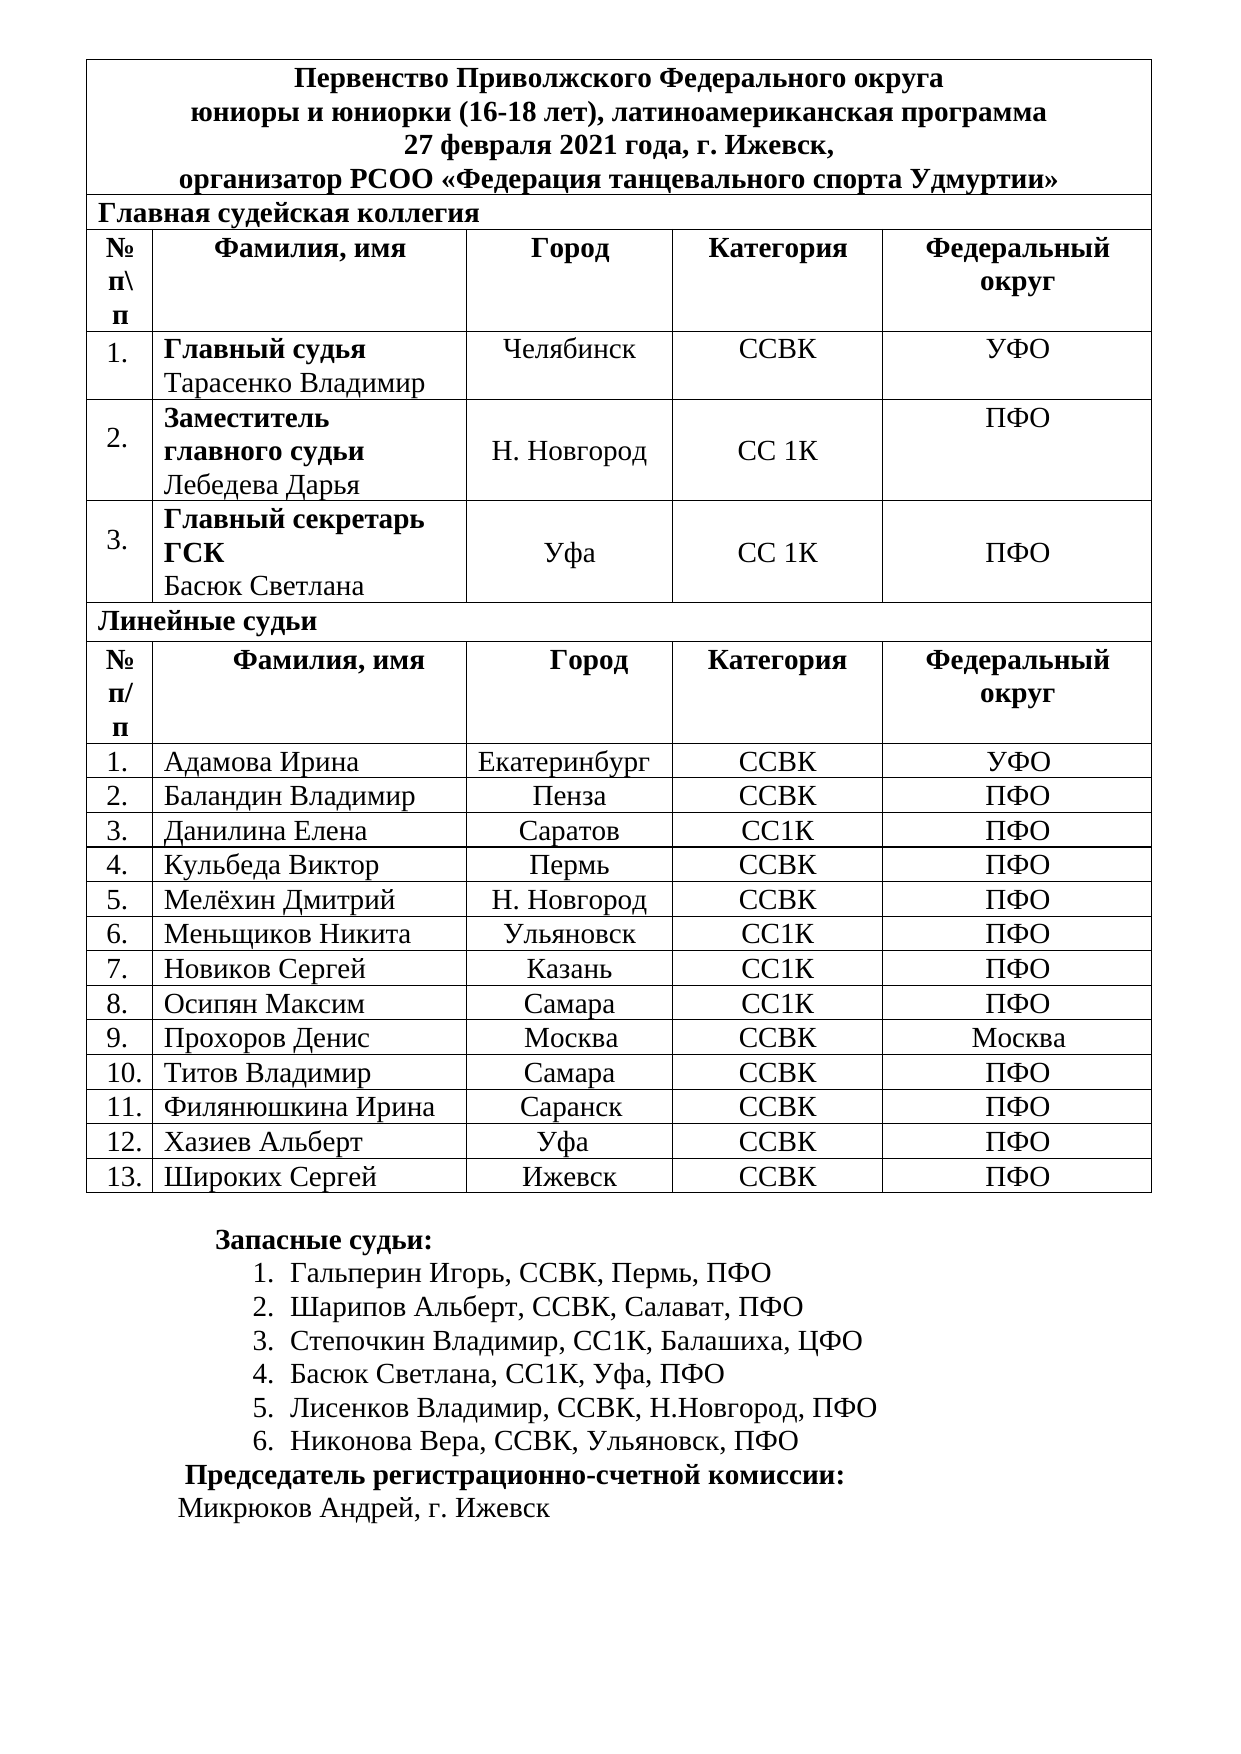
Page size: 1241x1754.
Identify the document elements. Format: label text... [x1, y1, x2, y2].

table_cell Филянюшкина Ирина [153, 1090, 466, 1123]
table_cell СС1К [673, 986, 882, 1019]
table_cell Н. Новгород [467, 882, 672, 916]
table_cell [87, 1055, 152, 1088]
table_cell Фамилия, имя [153, 230, 466, 331]
table_cell СС1К [673, 917, 882, 950]
table_cell ССВК [673, 1020, 882, 1054]
table_cell Город [467, 230, 672, 331]
table_cell ССВК [673, 1090, 882, 1123]
table_cell Самара [467, 1055, 672, 1088]
table_cell Уфа [467, 501, 672, 602]
table_cell Ижевск [467, 1159, 672, 1192]
table_cell [87, 917, 152, 950]
table_cell ССВК [673, 848, 882, 881]
table_cell ПФО [883, 1055, 1151, 1088]
table_cell Фамилия, имя [153, 642, 466, 743]
table_cell Город [467, 642, 672, 743]
table_cell [87, 986, 152, 1019]
list Басюк Светлана, СС1К, Уфа, ПФО [252, 1356, 1152, 1390]
table_cell [87, 951, 152, 985]
table_cell [87, 501, 152, 602]
table_cell [87, 1090, 152, 1123]
table_cell УФО [883, 332, 1151, 399]
table_header Первенство Приволжского Федерального округа юниоры и юниорки (16-18 лет), латиноамериканская программа 27 февраля 2021 года, г. Ижевск, организатор РСОО «Федерация танцевального спорта Удмуртии» [87, 60, 1151, 194]
table_cell СС1К [673, 813, 882, 846]
table_cell Саранск [467, 1090, 672, 1123]
table_cell Москва [467, 1020, 672, 1054]
table_cell Пенза [467, 778, 672, 812]
table_cell Федеральный округ [883, 230, 1151, 331]
table_cell Адамова Ирина [153, 744, 466, 777]
table_cell ПФО [883, 400, 1151, 500]
list Степочкин Владимир, СС1К, Балашиха, ЦФО [252, 1323, 1152, 1356]
table_cell Федеральный округ [883, 642, 1151, 743]
table_cell № п/п [87, 642, 152, 743]
table_cell Хазиев Альберт [153, 1124, 466, 1158]
table_cell ПФО [883, 917, 1151, 950]
table_cell ПФО [883, 986, 1151, 1019]
table_cell [87, 882, 152, 916]
table_cell [87, 778, 152, 812]
table_cell [87, 848, 152, 881]
table_cell [87, 400, 152, 500]
table_cell СС 1К [673, 501, 882, 602]
table_cell [87, 1020, 152, 1054]
table_cell Ульяновск [467, 917, 672, 950]
table_cell [87, 744, 152, 777]
list Шарипов Альберт, ССВК, Салават, ПФО [252, 1289, 1152, 1323]
table_cell ССВК [673, 778, 882, 812]
table_cell Широких Сергей [153, 1159, 466, 1192]
table_cell № п\п [87, 230, 152, 331]
table_cell ССВК [673, 744, 882, 777]
table_cell Челябинск [467, 332, 672, 399]
text Запасные судьи: [177, 1222, 1152, 1256]
table_cell Категория [673, 230, 882, 331]
text Микрюков Андрей, г. Ижевск [177, 1490, 1152, 1524]
table_cell ПФО [883, 882, 1151, 916]
list Гальперин Игорь, ССВК, Пермь, ПФО [252, 1256, 1152, 1289]
table_cell Категория [673, 642, 882, 743]
table_cell Главная судейская коллегия [87, 195, 1151, 229]
table_cell ССВК [673, 1055, 882, 1088]
table_cell Мелёхин Дмитрий [153, 882, 466, 916]
table_cell [87, 813, 152, 846]
table_cell ПФО [883, 1124, 1151, 1158]
table_cell Казань [467, 951, 672, 985]
table_cell ССВК [673, 332, 882, 399]
table_cell ССВК [673, 1159, 882, 1192]
table_cell [87, 1124, 152, 1158]
table_cell Заместитель главного судьи Лебедева Дарья [153, 400, 466, 500]
table_cell Самара [467, 986, 672, 1019]
table_cell Главный секретарь ГСК Басюк Светлана [153, 501, 466, 602]
table_cell ПФО [883, 501, 1151, 602]
table_cell СС 1К [673, 400, 882, 500]
table_cell УФО [883, 744, 1151, 777]
table_cell Линейные судьи [87, 603, 1151, 641]
table_cell Главный судья Тарасенко Владимир [153, 332, 466, 399]
table_cell Меньщиков Никита [153, 917, 466, 950]
table_cell Екатеринбург [467, 744, 672, 777]
table_cell Кульбеда Виктор [153, 848, 466, 881]
table_cell ПФО [883, 778, 1151, 812]
table_cell Саратов [467, 813, 672, 846]
list Никонова Вера, ССВК, Ульяновск, ПФО [252, 1423, 1152, 1457]
table_cell ПФО [883, 813, 1151, 846]
table_cell ССВК [673, 882, 882, 916]
table_cell ССВК [673, 1124, 882, 1158]
table_cell Прохоров Денис [153, 1020, 466, 1054]
table_cell Новиков Сергей [153, 951, 466, 985]
table_cell Осипян Максим [153, 986, 466, 1019]
table_cell ПФО [883, 951, 1151, 985]
table_cell Пермь [467, 848, 672, 881]
text Председатель регистрационно-счетной комиссии: [177, 1457, 1152, 1490]
table_cell [87, 1159, 152, 1192]
table_cell Данилина Елена [153, 813, 466, 846]
table_cell Баландин Владимир [153, 778, 466, 812]
table_cell [87, 332, 152, 399]
table_cell ПФО [883, 1090, 1151, 1123]
table_cell Титов Владимир [153, 1055, 466, 1088]
table_cell Уфа [467, 1124, 672, 1158]
table_cell ПФО [883, 1159, 1151, 1192]
list Лисенков Владимир, ССВК, Н.Новгород, ПФО [252, 1390, 1152, 1423]
table_cell Москва [883, 1020, 1151, 1054]
table_cell Н. Новгород [467, 400, 672, 500]
table_cell СС1К [673, 951, 882, 985]
table_cell ПФО [883, 848, 1151, 881]
